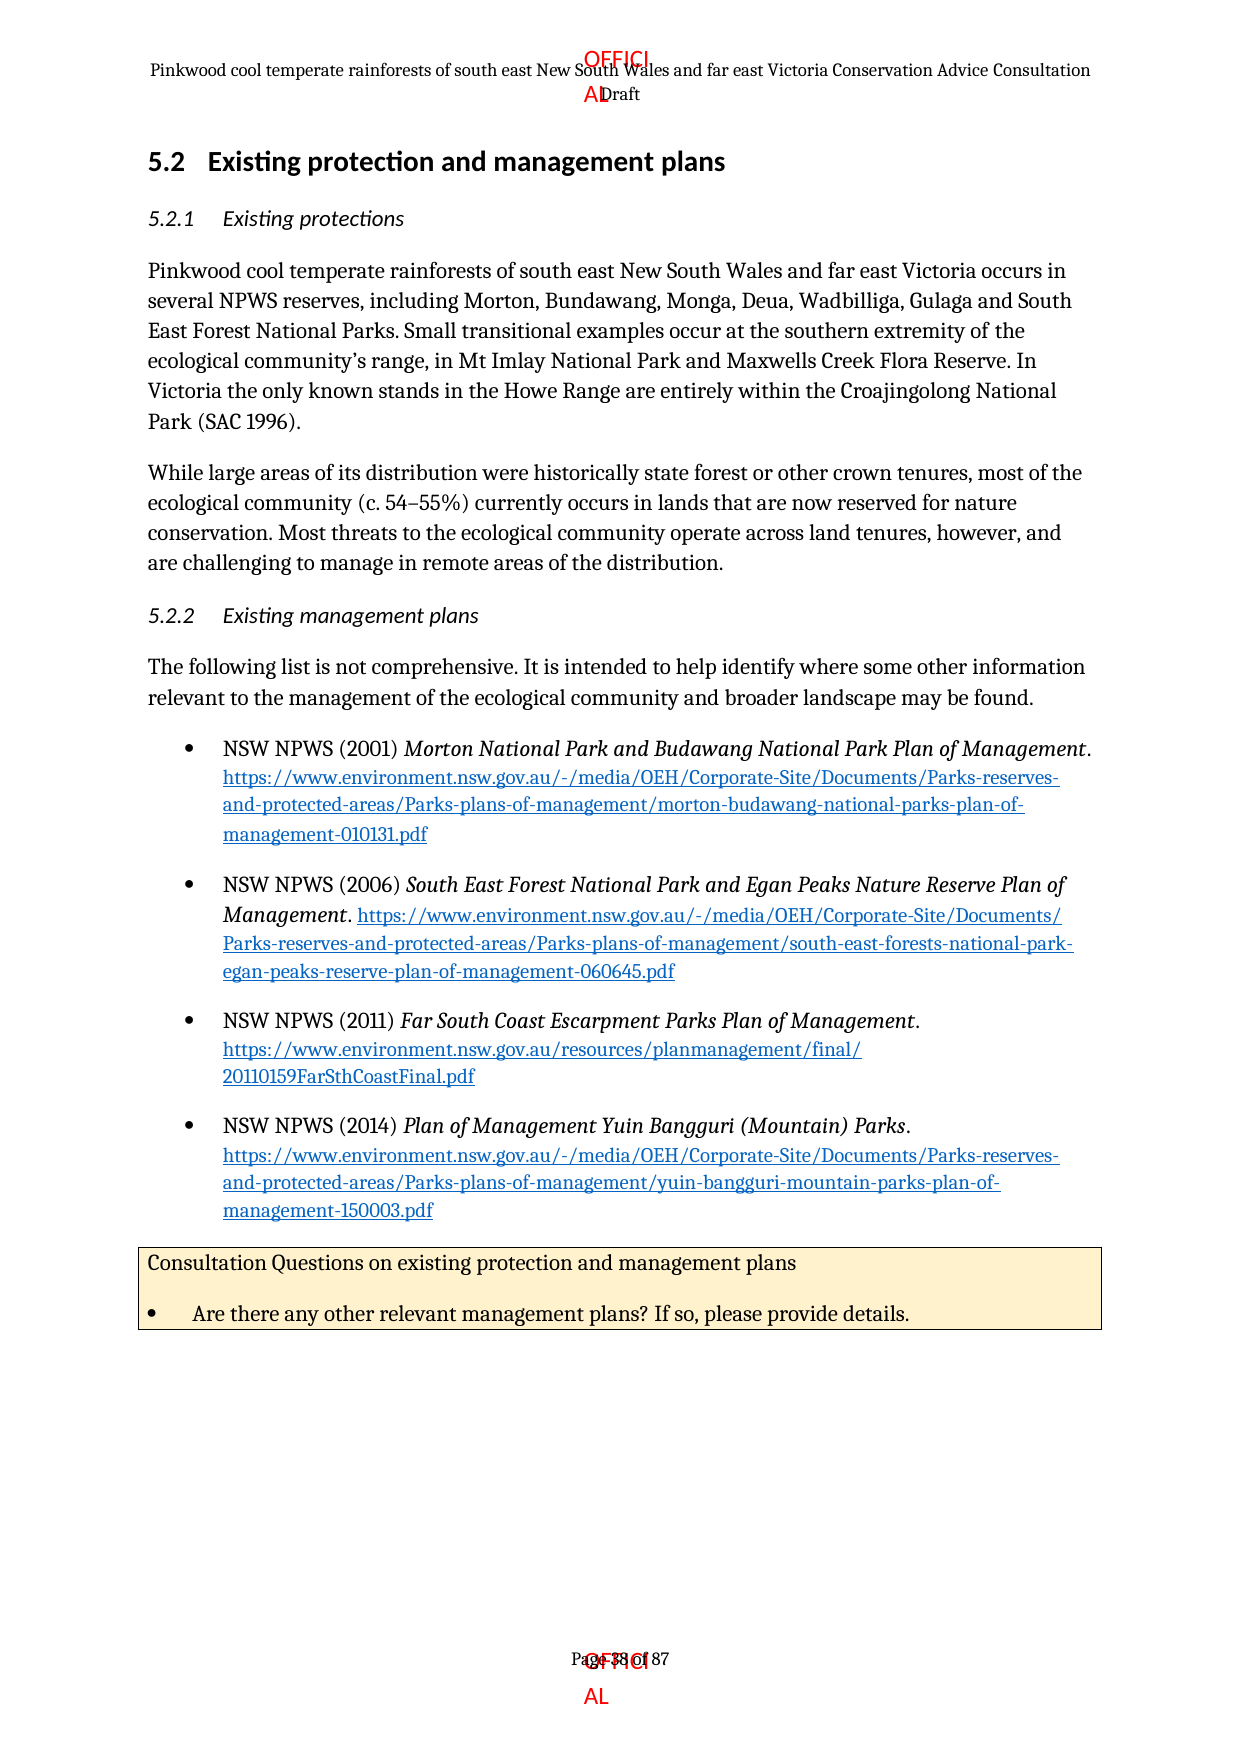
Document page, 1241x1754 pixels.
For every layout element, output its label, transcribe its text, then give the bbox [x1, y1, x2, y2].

text The following list is not comprehensive. It is intended to help identify where some other information relevant to the management of the ecological community and broader landscape may be found. [148, 654, 1092, 711]
list NSW NPWS (2014) Plan of Management Yuin Bangguri (Mountain) Parks. https://www.environment.nsw.gov.au/-/media/OEH/Corporate-Site/Documents/Parks-reserves-and-protected-areas/Parks-plans-of-management/yuin-bangguri-mountain-parks-plan-of-management-150003.pdf [185, 1113, 1092, 1222]
text Are there any other relevant management plans? If so, please provide details. [139, 1298, 1101, 1329]
subtitle Existing protection and management plans [148, 143, 1092, 178]
list NSW NPWS (2001) Morton National Park and Budawang National Park Plan of Management. https://www.environment.nsw.gov.au/-/media/OEH/Corporate-Site/Documents/Parks-reserves-and-protected-areas/Parks-plans-of-management/morton-budawang-national-parks-plan-of-management-010131.pdf [185, 735, 1092, 847]
text Consultation Questions on existing protection and management plans [139, 1248, 1101, 1276]
list NSW NPWS (2011) Far South Coast Escarpment Parks Plan of Management. https://www.environment.nsw.gov.au/resources/planmanagement/final/20110159FarSthCoastFinal.pdf [185, 1008, 1092, 1089]
text While large areas of its distribution were historically state forest or other crown tenures, most of the ecological community (c. 54–55%) currently occurs in lands that are now reserved for nature conservation. Most threats to the ecological community operate across land tenures, however, and are challenging to manage in remote areas of the distribution. [148, 459, 1092, 576]
text Pinkwood cool temperate rainforests of south east New South Wales and far east Victoria occurs in several NPWS reserves, including Morton, Bundawang, Monga, Deua, Wadbilliga, Gulaga and South East Forest National Parks. Small transitional examples occur at the southern extremity of the ecological community’s range, in Mt Imlay National Park and Maxwells Creek Flora Reserve. In Victoria the only known stands in the Howe Range are entirely within the Croajingolong National Park (SAC 1996). [148, 257, 1092, 435]
subtitle Existing management plans [148, 601, 1092, 629]
list NSW NPWS (2006) South East Forest National Park and Egan Peaks Nature Reserve Plan of Management. https://www.environment.nsw.gov.au/-/media/OEH/Corporate-Site/Documents/Parks-reserves-and-protected-areas/Parks-plans-of-management/south-east-forests-national-park-egan-peaks-reserve-plan-of-management-060645.pdf [185, 872, 1092, 983]
subtitle Existing protections [148, 204, 1092, 232]
